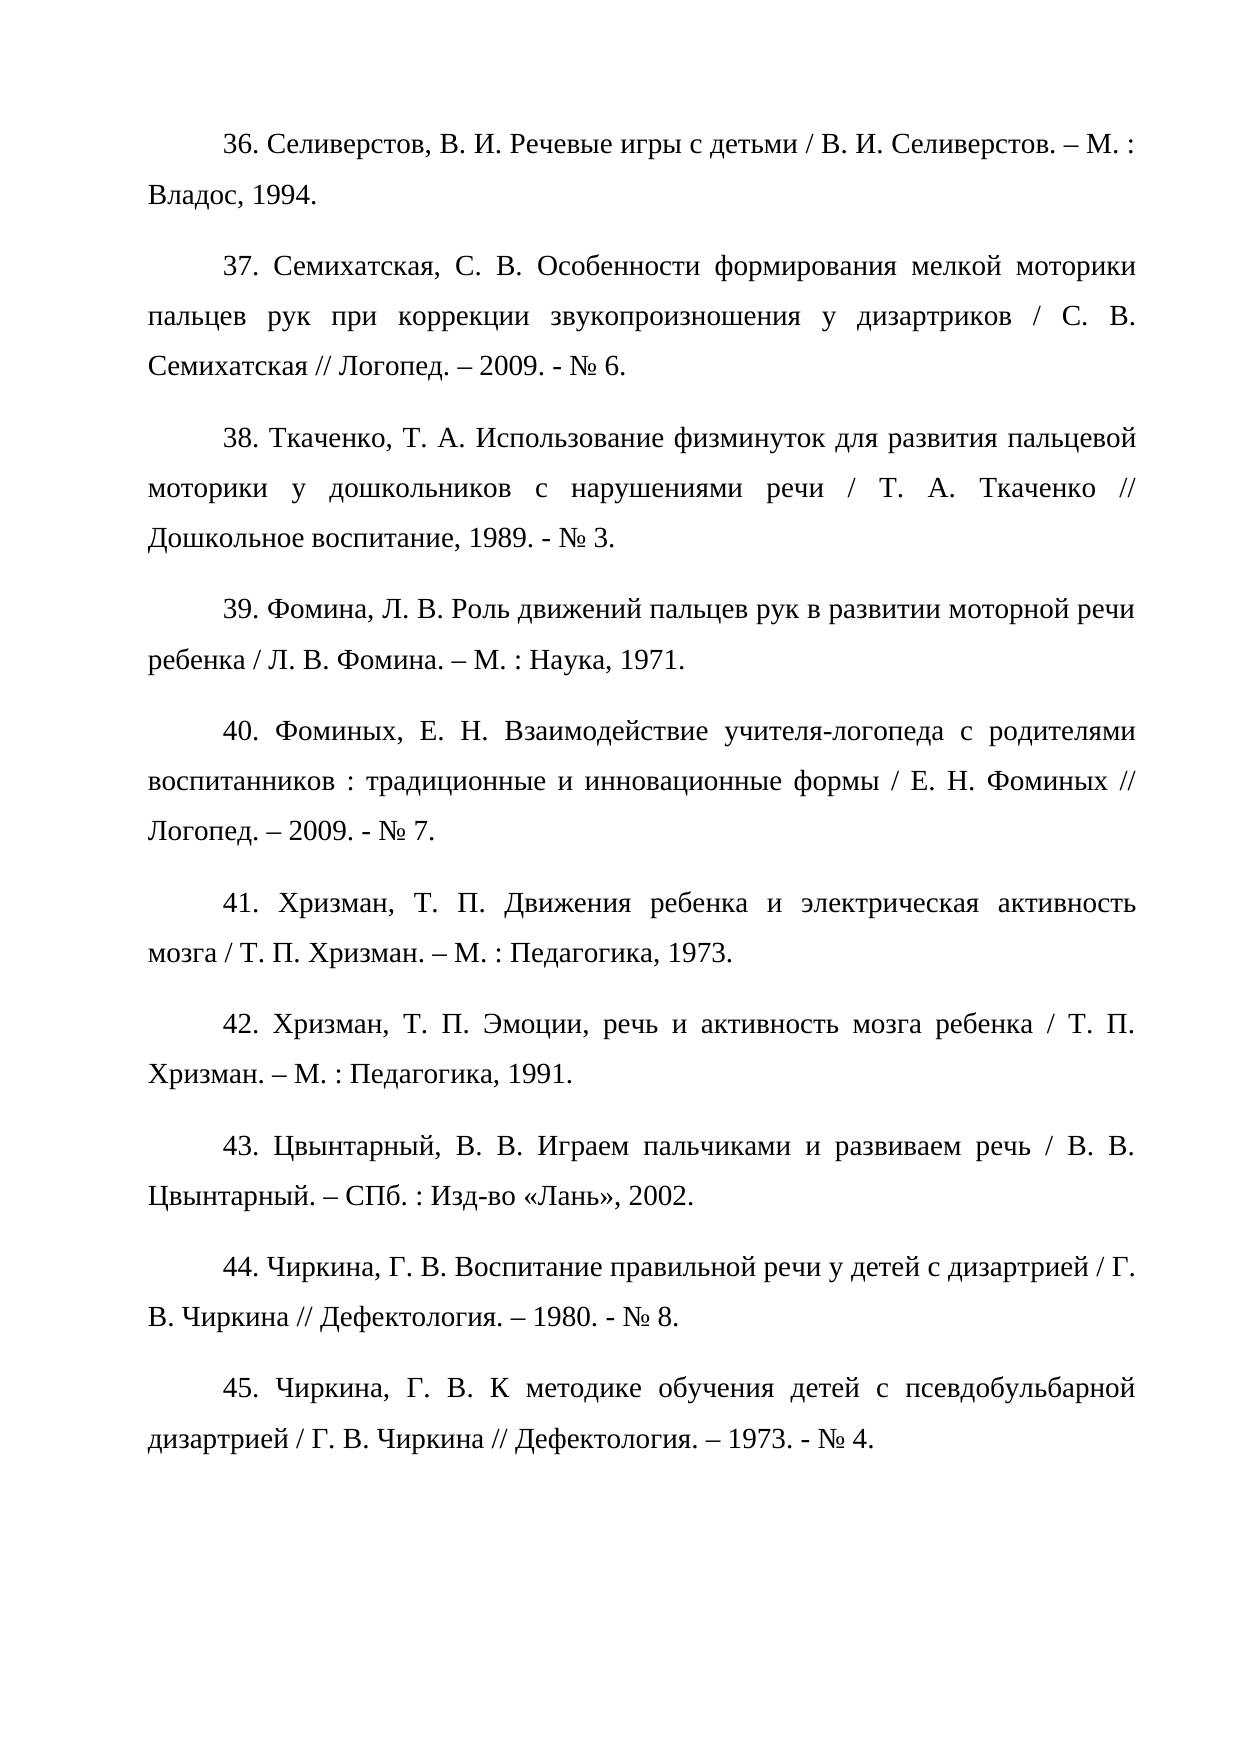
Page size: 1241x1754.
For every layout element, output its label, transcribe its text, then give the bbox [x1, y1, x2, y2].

text 37. Семихатская, С. В. Особенности формирования мелкой моторики пальцев рук при коррекции звукопроизношения у дизартриков / С. В. Семихатская // Логопед. – 2009. - № 6. [148, 248, 1137, 382]
text 38. Ткаченко, Т. А. Использование физминуток для развития пальцевой моторики у дошкольников с нарушениями речи / Т. А. Ткаченко // Дошкольное воспитание, 1989. - № 3. [148, 420, 1137, 554]
text 42. Хризман, Т. П. Эмоции, речь и активность мозга ребенка / Т. П. Хризман. – М. : Педагогика, 1991. [148, 1006, 1137, 1090]
text 39. Фомина, Л. В. Роль движений пальцев рук в развитии моторной речи ребенка / Л. В. Фомина. – М. : Наука, 1971. [148, 591, 1137, 675]
text 36. Селиверстов, В. И. Речевые игры с детьми / В. И. Селиверстов. – М. : Владос, 1994. [148, 126, 1137, 210]
text 41. Хризман, Т. П. Движения ребенка и электрическая активность мозга / Т. П. Хризман. – М. : Педагогика, 1973. [148, 885, 1137, 968]
text 44. Чиркина, Г. В. Воспитание правильной речи у детей с дизартрией / Г. В. Чиркина // Дефектология. – 1980. - № 8. [148, 1249, 1137, 1333]
text 43. Цвынтарный, В. В. Играем пальчиками и развиваем речь / В. В. Цвынтарный. – СПб. : Изд-во «Лань», 2002. [148, 1128, 1137, 1211]
text 40. Фоминых, Е. Н. Взаимодействие учителя-логопеда с родителями воспитанников : традиционные и инновационные формы / Е. Н. Фоминых // Логопед. – 2009. - № 7. [148, 713, 1137, 847]
text 45. Чиркина, Г. В. К методике обучения детей с псевдобульбарной дизартрией / Г. В. Чиркина // Дефектология. – 1973. - № 4. [148, 1371, 1137, 1454]
